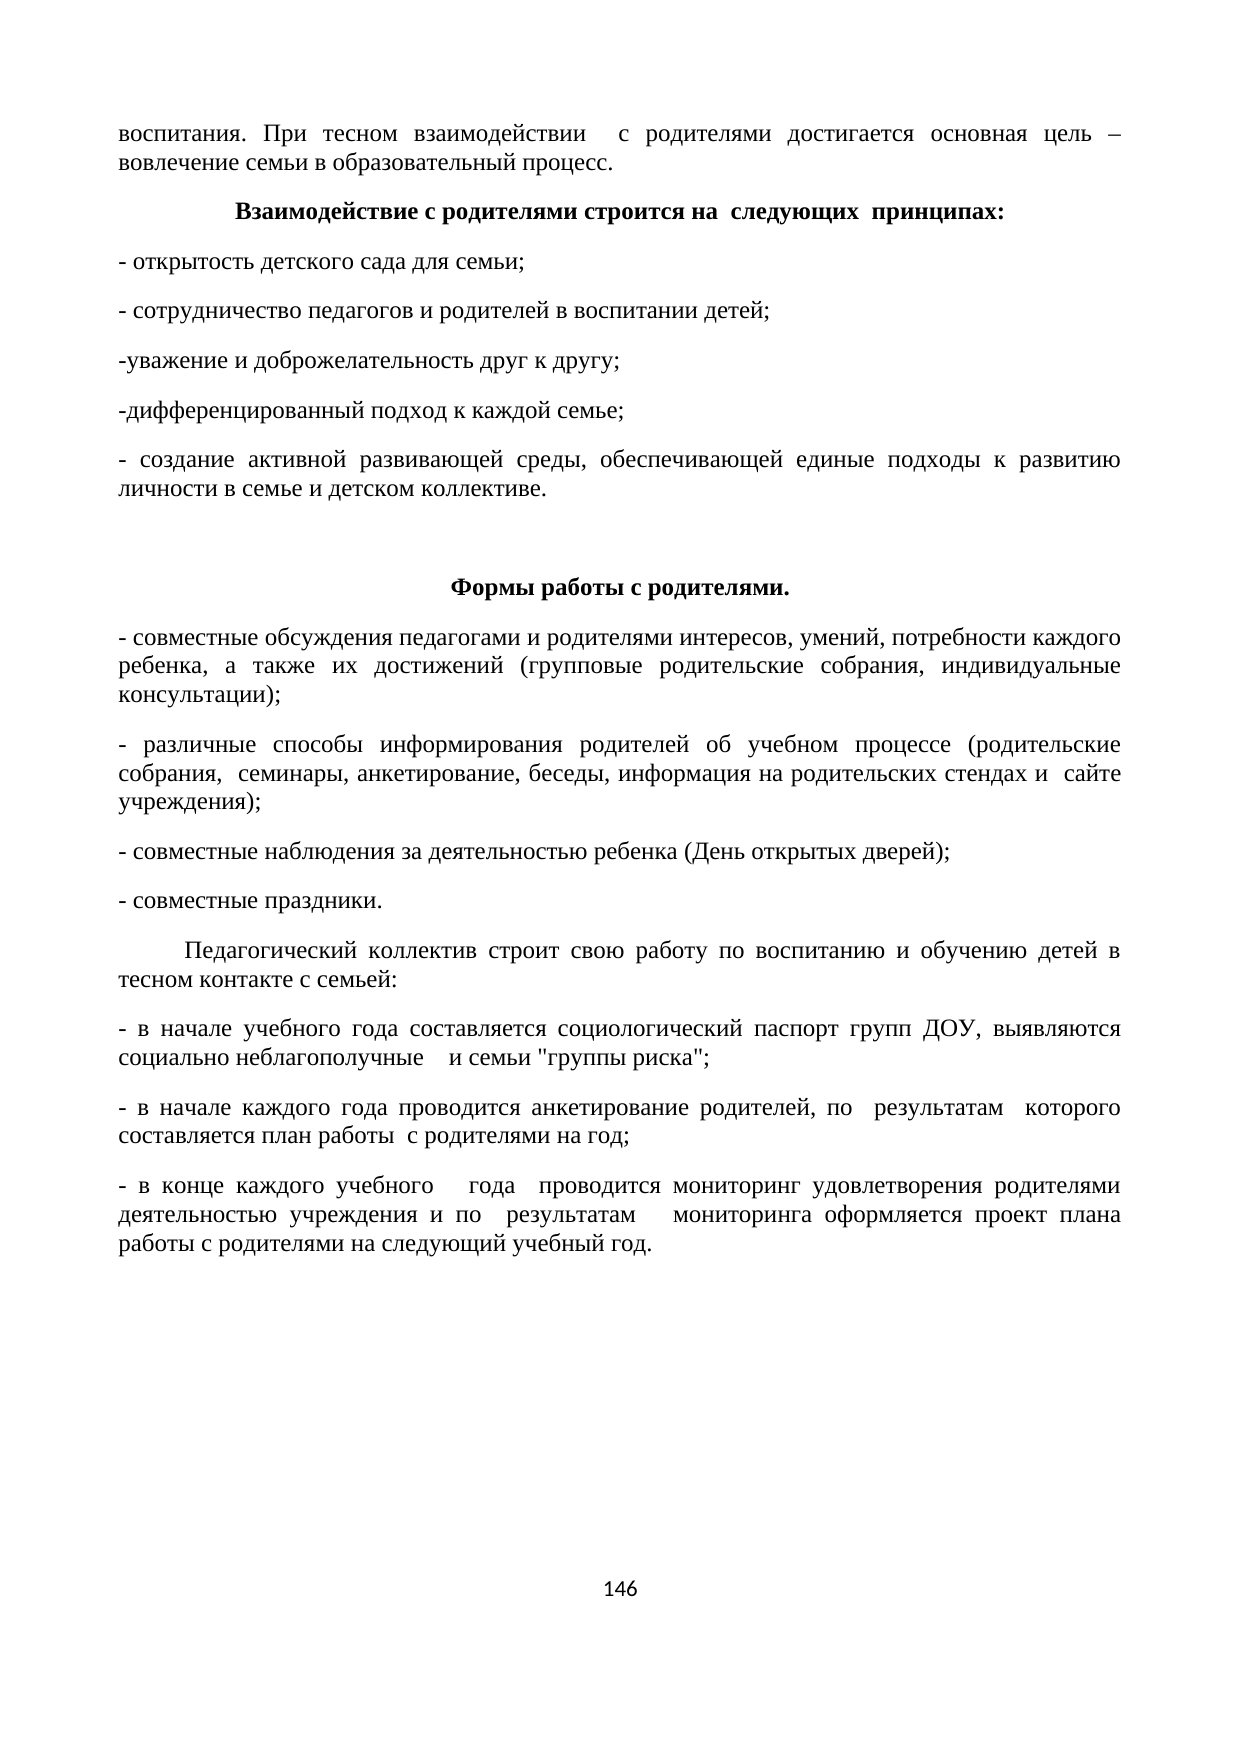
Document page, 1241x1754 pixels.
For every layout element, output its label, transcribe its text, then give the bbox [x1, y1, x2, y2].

text - в конце каждого учебного года проводится мониторинг удовлетворения родителями деятельностью учреждения и по результатам мониторинга оформляется проект плана работы с родителями на следующий учебный год. [118, 1170, 1122, 1256]
text Педагогический коллектив строит свою работу по воспитанию и обучению детей в тесном контакте с семьей: [118, 935, 1122, 993]
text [118, 118, 1122, 176]
text -уважение и доброжелательность друг к другу; [118, 345, 1122, 374]
text - различные способы информирования родителей об учебном процессе (родительские собрания, семинары, анкетирование, беседы, информация на родительских стендах и сайте учреждения); [118, 729, 1122, 815]
text Взаимодействие с родителями строится на следующих принципах: [118, 196, 1122, 225]
text -дифференцированный подход к каждой семье; [118, 395, 1122, 423]
text Формы работы с родителями. [118, 572, 1122, 601]
text - в начале каждого года проводится анкетирование родителей, по результатам которого составляется план работы с родителями на год; [118, 1092, 1122, 1149]
text - сотрудничество педагогов и родителей в воспитании детей; [118, 296, 1122, 324]
text - совместные праздники. [118, 886, 1122, 914]
text - открытость детского сада для семьи; [118, 246, 1122, 275]
text - в начале учебного года составляется социологический паспорт групп ДОУ, выявляются социально неблагополучные и семьи "группы риска"; [118, 1013, 1122, 1071]
text - совместные обсуждения педагогами и родителями интересов, умений, потребности каждого ребенка, а также их достижений (групповые родительские собрания, индивидуальные консультации); [118, 622, 1122, 708]
text - создание активной развивающей среды, обеспечивающей единые подходы к развитию личности в семье и детском коллективе. [118, 444, 1122, 502]
text - совместные наблюдения за деятельностью ребенка (День открытых дверей); [118, 836, 1122, 865]
